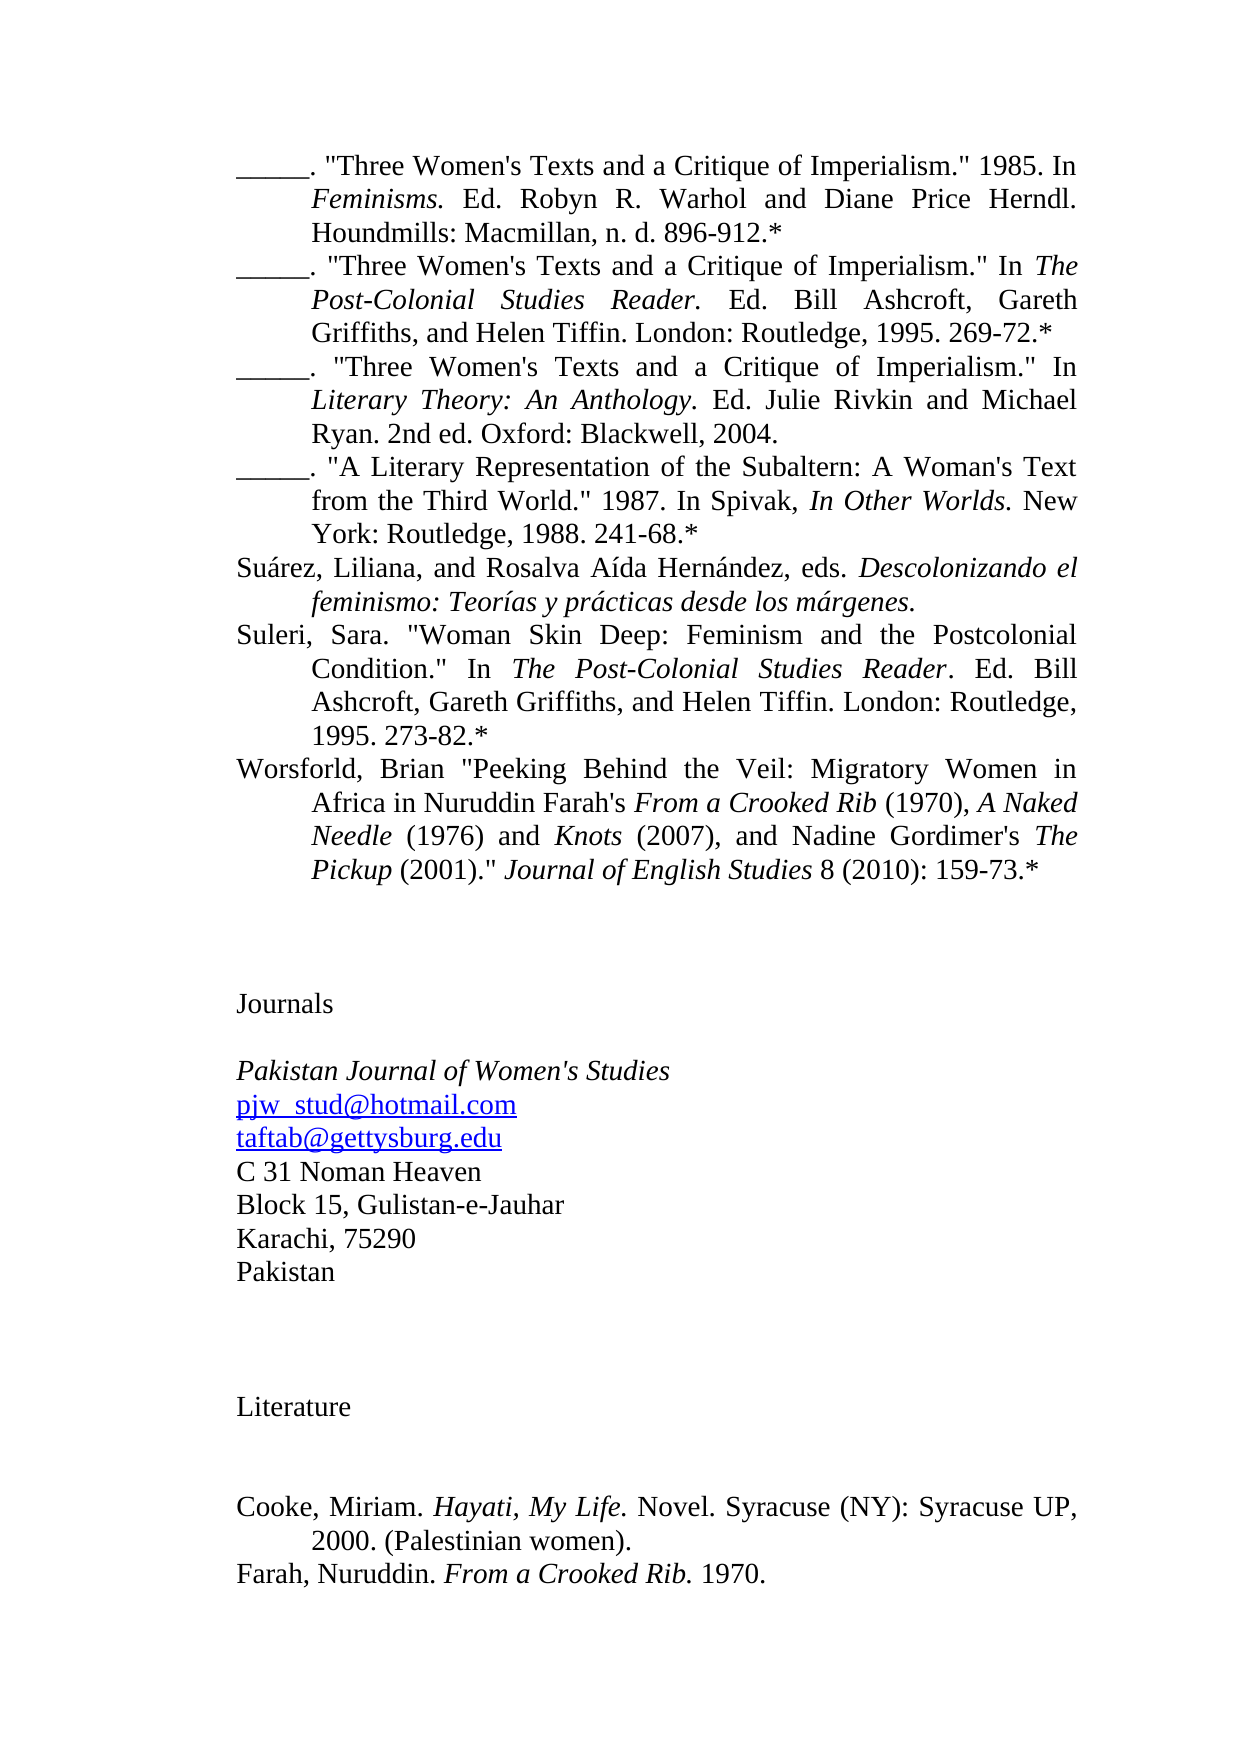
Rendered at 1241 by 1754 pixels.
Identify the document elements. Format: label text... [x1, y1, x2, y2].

text C 31 Noman Heaven [236, 1154, 1078, 1187]
text Block 15, Gulistan-e-Jauhar [236, 1187, 1078, 1221]
text Pakistan [236, 1254, 1078, 1288]
text _____. "Three Women's Texts and a Critique of Imperialism." In The Post-Colonial Studies Reader. Ed. Bill Ashcroft, Gareth Griffiths, and Helen Tiffin. London: Routledge, 1995. 269-72.* [236, 248, 1078, 349]
text taftab@gettysburg.edu [236, 1120, 1078, 1154]
text _____. "A Literary Representation of the Subaltern: A Woman's Text from the Third World." 1987. In Spivak, In Other Worlds. New York: Routledge, 1988. 241-68.* [236, 449, 1078, 550]
text Suleri, Sara. "Woman Skin Deep: Feminism and the Postcolonial Condition." In The Post-Colonial Studies Reader. Ed. Bill Ashcroft, Gareth Griffiths, and Helen Tiffin. London: Routledge, 1995. 273-82.* [236, 617, 1078, 751]
text Cooke, Miriam. Hayati, My Life. Novel. Syracuse (NY): Syracuse UP, 2000. (Palestinian women). [236, 1489, 1078, 1556]
text pjw_stud@hotmail.com [236, 1087, 1078, 1120]
text Literature [236, 1389, 1078, 1422]
text Suárez, Liliana, and Rosalva Aída Hernández, eds. Descolonizando el feminismo: Teorías y prácticas desde los márgenes. [236, 550, 1078, 617]
text Pakistan Journal of Women's Studies [236, 1053, 1078, 1087]
text _____. "Three Women's Texts and a Critique of Imperialism." 1985. In Feminisms. Ed. Robyn R. Warhol and Diane Price Herndl. Houndmills: Macmillan, n. d. 896-912.* [236, 148, 1078, 248]
text _____. "Three Women's Texts and a Critique of Imperialism." In Literary Theory: An Anthology. Ed. Julie Rivkin and Michael Ryan. 2nd ed. Oxford: Blackwell, 2004. [236, 349, 1078, 449]
text Worsforld, Brian "Peeking Behind the Veil: Migratory Women in Africa in Nuruddin Farah's From a Crooked Rib (1970), A Naked Needle (1976) and Knots (2007), and Nadine Gordimer's The Pickup (2001)." Journal of English Studies 8 (2010): 159-73.* [236, 751, 1078, 886]
text Farah, Nuruddin. From a Crooked Rib. 1970. [236, 1556, 1078, 1590]
text Karachi, 75290 [236, 1221, 1078, 1254]
text Journals [236, 986, 1078, 1020]
